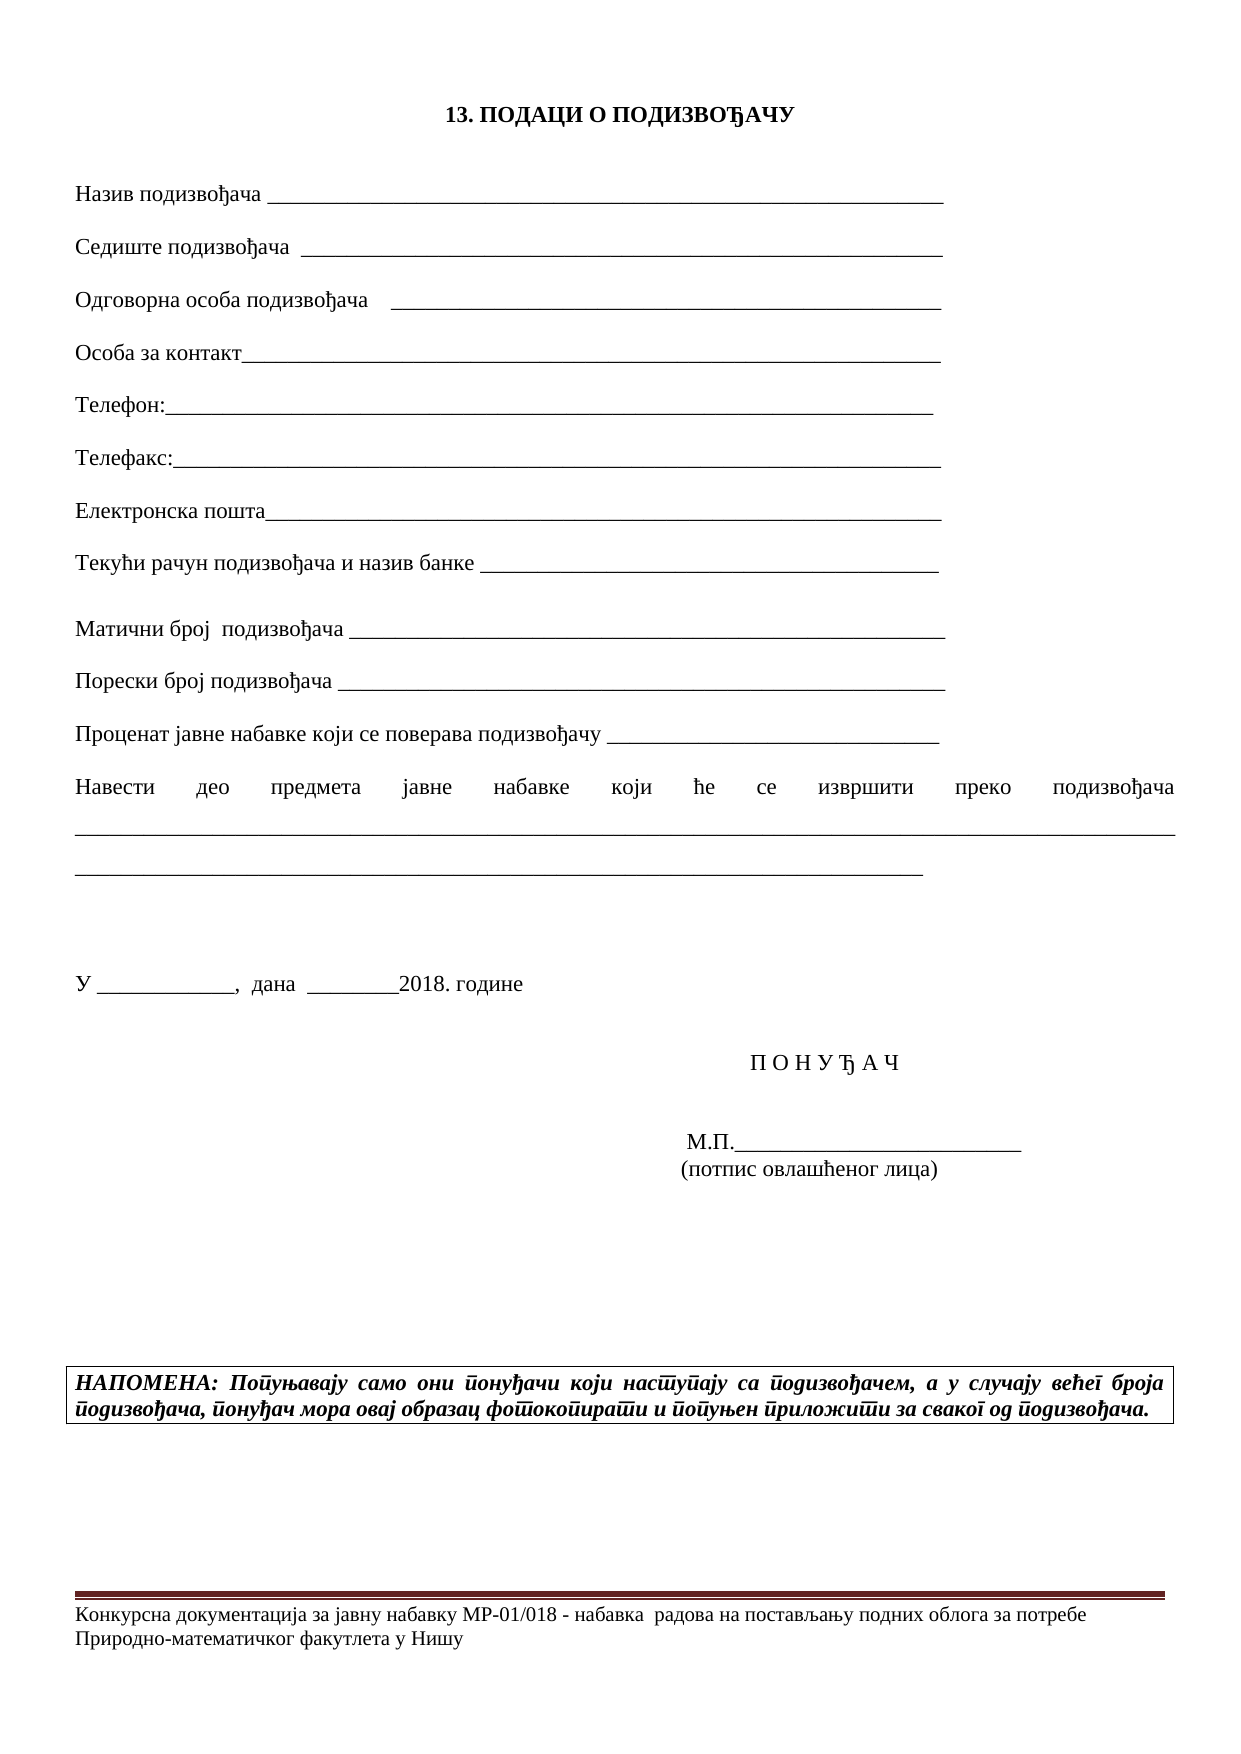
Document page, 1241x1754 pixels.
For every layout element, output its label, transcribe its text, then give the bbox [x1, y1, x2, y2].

text Телефакс:___________________________________________________________________ [75, 444, 1158, 470]
text У ____________, дана ________2018. године [75, 970, 1163, 997]
text (потпис овлашћеног лица) [600, 1155, 1165, 1181]
text Проценат јавне набавке који се поверава подизвођачу _____________________________ [75, 720, 1176, 746]
text Телефон:___________________________________________________________________ [75, 391, 1176, 418]
text 13. ПОДАЦИ О ПОДИЗВОЂАЧУ [75, 101, 1165, 128]
text НАПОМЕНА: Попуњавају само они понуђачи који наступају са подизвођачем, а у случају већег броја подизвођача, понуђач мора овај образац фотокопирати и попуњен приложити за сваког од подизвођача. [67, 1367, 1173, 1423]
text Матични број подизвођача ____________________________________________________ [75, 614, 1165, 641]
text Особа за контакт_____________________________________________________________ [75, 338, 1158, 365]
text П О Н У Ђ А Ч [675, 1049, 1165, 1076]
text Назив подизвођача ___________________________________________________________ [75, 180, 1158, 207]
text Порески број подизвођача _____________________________________________________ [75, 667, 1176, 694]
text Одговорна особа подизвођача ________________________________________________ [75, 286, 1165, 312]
text Навести део предмета јавне набавке који ће се извршити преко подизвођача __________________________________________________________________________________________________________________________________________________________________________ [75, 773, 1176, 878]
text М.П._________________________ [75, 1128, 1165, 1155]
text Седиште подизвођача ________________________________________________________ [75, 233, 1158, 259]
text Текући рачун подизвођача и назив банке ________________________________________ [75, 549, 1165, 576]
text Електронска пошта___________________________________________________________ [75, 497, 1165, 523]
